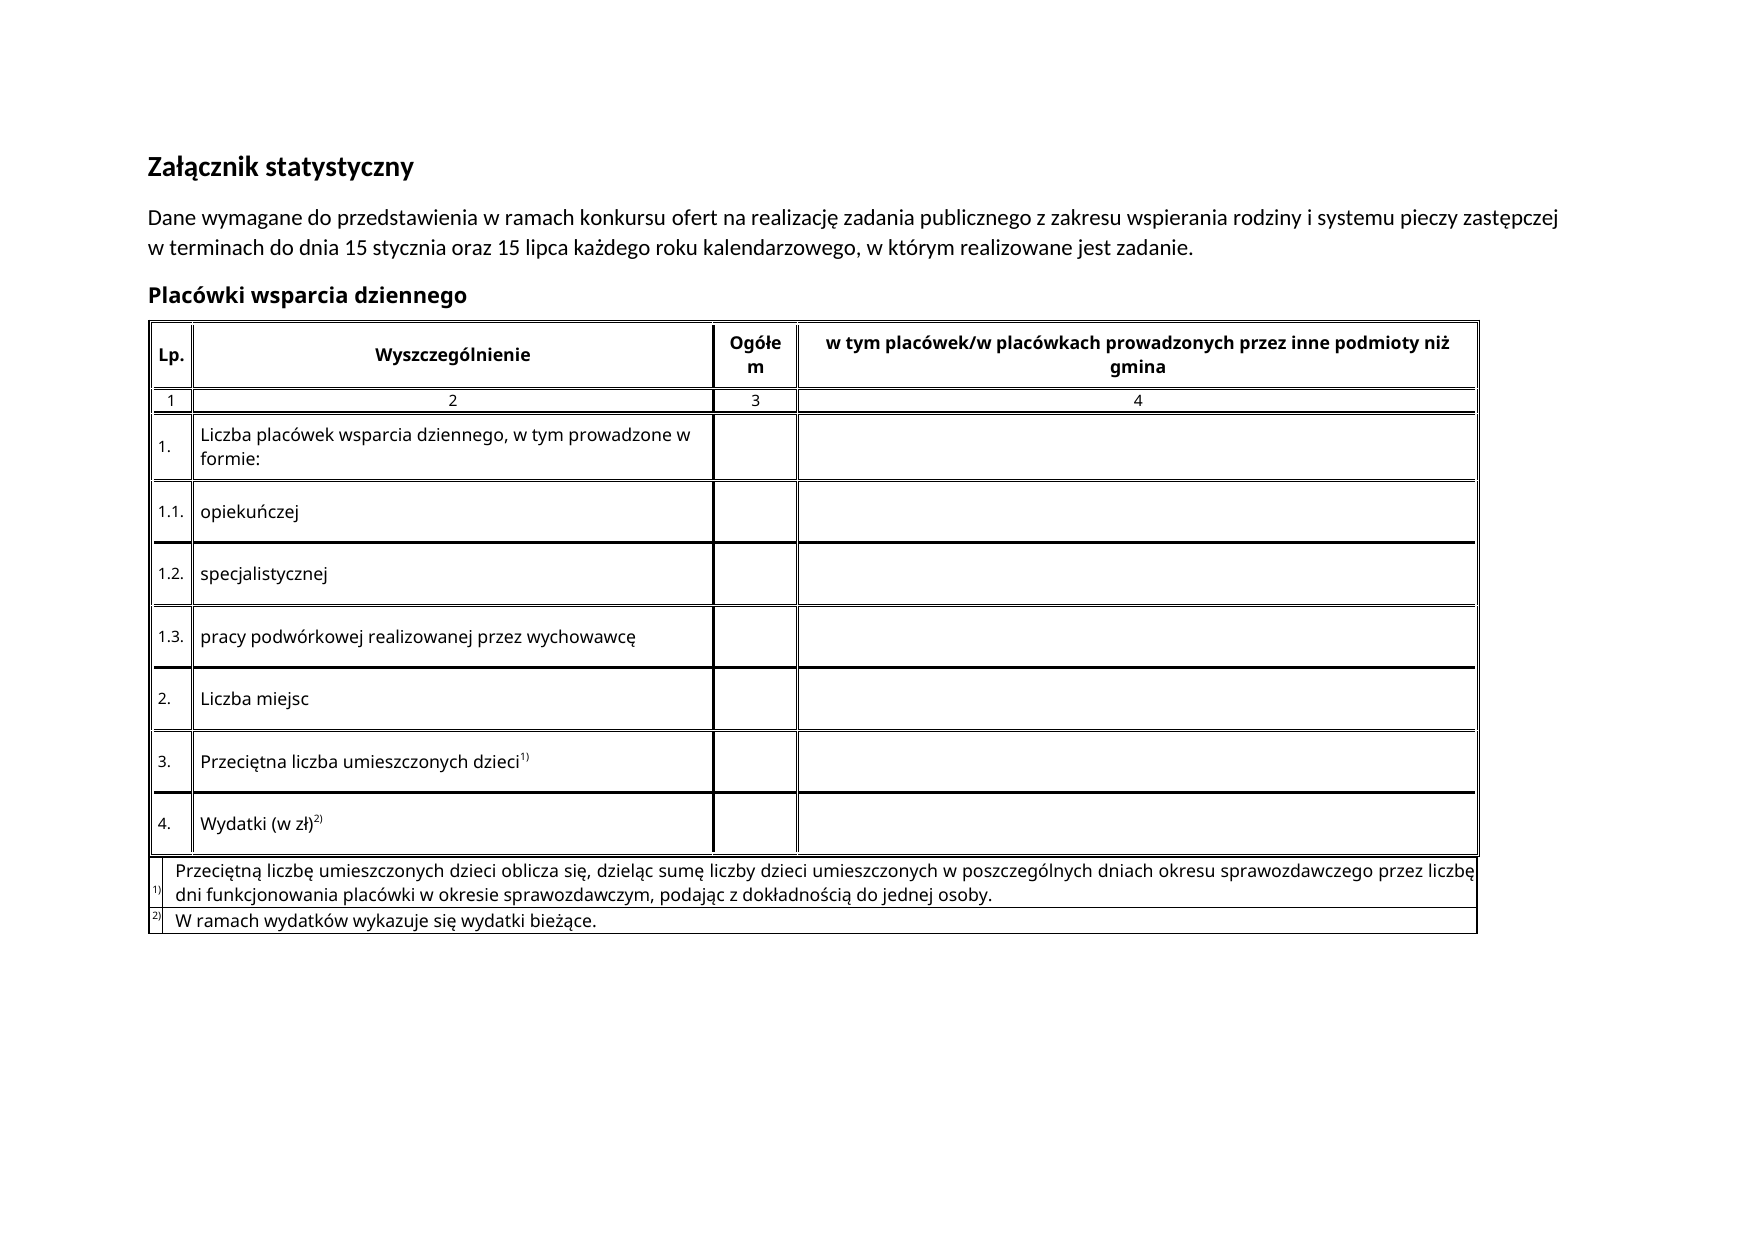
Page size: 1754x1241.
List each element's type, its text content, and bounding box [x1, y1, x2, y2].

table_cell 3. [152, 729, 191, 791]
table_cell [715, 415, 796, 478]
table_cell [715, 669, 796, 728]
table_cell [799, 604, 1477, 666]
table_cell 3 [715, 390, 796, 411]
table_cell 1.2. [152, 541, 191, 603]
table_cell 1.3. [152, 604, 191, 666]
table_header Wyszczególnienie [193, 321, 713, 387]
table_cell opiekuńczej [194, 482, 712, 541]
table_cell [798, 791, 1477, 853]
table_cell 2 [194, 390, 712, 411]
table_cell [799, 479, 1477, 541]
table_cell 1. [152, 411, 191, 478]
table_cell Wydatki (w zł)2) [193, 794, 713, 853]
table_cell [799, 411, 1477, 478]
table_cell [715, 607, 796, 666]
table_cell pracy podwórkowej realizowanej przez wychowawcę [194, 607, 712, 666]
table_cell 2. [152, 666, 191, 728]
table_header Przeciętną liczbę umieszczonych dzieci oblicza się, dzieląc sumę liczby dzieci umieszczonych w poszczególnych dniach okresu sprawozdawczego przez liczbę dni funkcjonowania placówki w okresie sprawozdawczym, podając z dokładnością do jednej osoby. [163, 858, 1476, 907]
table_cell [799, 666, 1477, 728]
table_header Ogółem [713, 323, 798, 387]
table_cell 1 [150, 387, 192, 411]
table_cell Przeciętna liczba umieszczonych dzieci1) [194, 732, 712, 791]
table_header w tym placówek/w placówkach prowadzonych przez inne podmioty niż gmina [798, 323, 1477, 387]
table_cell [713, 794, 798, 853]
table_cell 4. [152, 791, 192, 853]
table_cell Liczba placówek wsparcia dziennego, w tym prowadzone w formie: [194, 415, 712, 478]
table_header Lp. [152, 323, 192, 387]
table_cell [715, 544, 796, 603]
table_cell [799, 729, 1477, 791]
table_cell [715, 732, 796, 791]
table_cell [715, 482, 796, 541]
table_cell [799, 541, 1477, 603]
table_cell Liczba miejsc [194, 669, 712, 728]
table_cell 4 [798, 387, 1478, 411]
table_cell W ramach wydatków wykazuje się wydatki bieżące. [163, 908, 1476, 933]
table_cell specjalistycznej [194, 544, 712, 603]
text Dane wymagane do przedstawienia w ramach konkursu ofert na realizację zadania publicznego z zakresu wspierania rodziny i systemu pieczy zastępczej w terminach do dnia 15 stycznia oraz 15 lipca każdego roku kalendarzowego, w którym realizowane jest zadanie. [148, 203, 1606, 261]
table_cell 1.1. [152, 479, 191, 541]
text Załącznik statystyczny [148, 148, 1606, 183]
text Placówki wsparcia dziennego [148, 280, 1606, 309]
